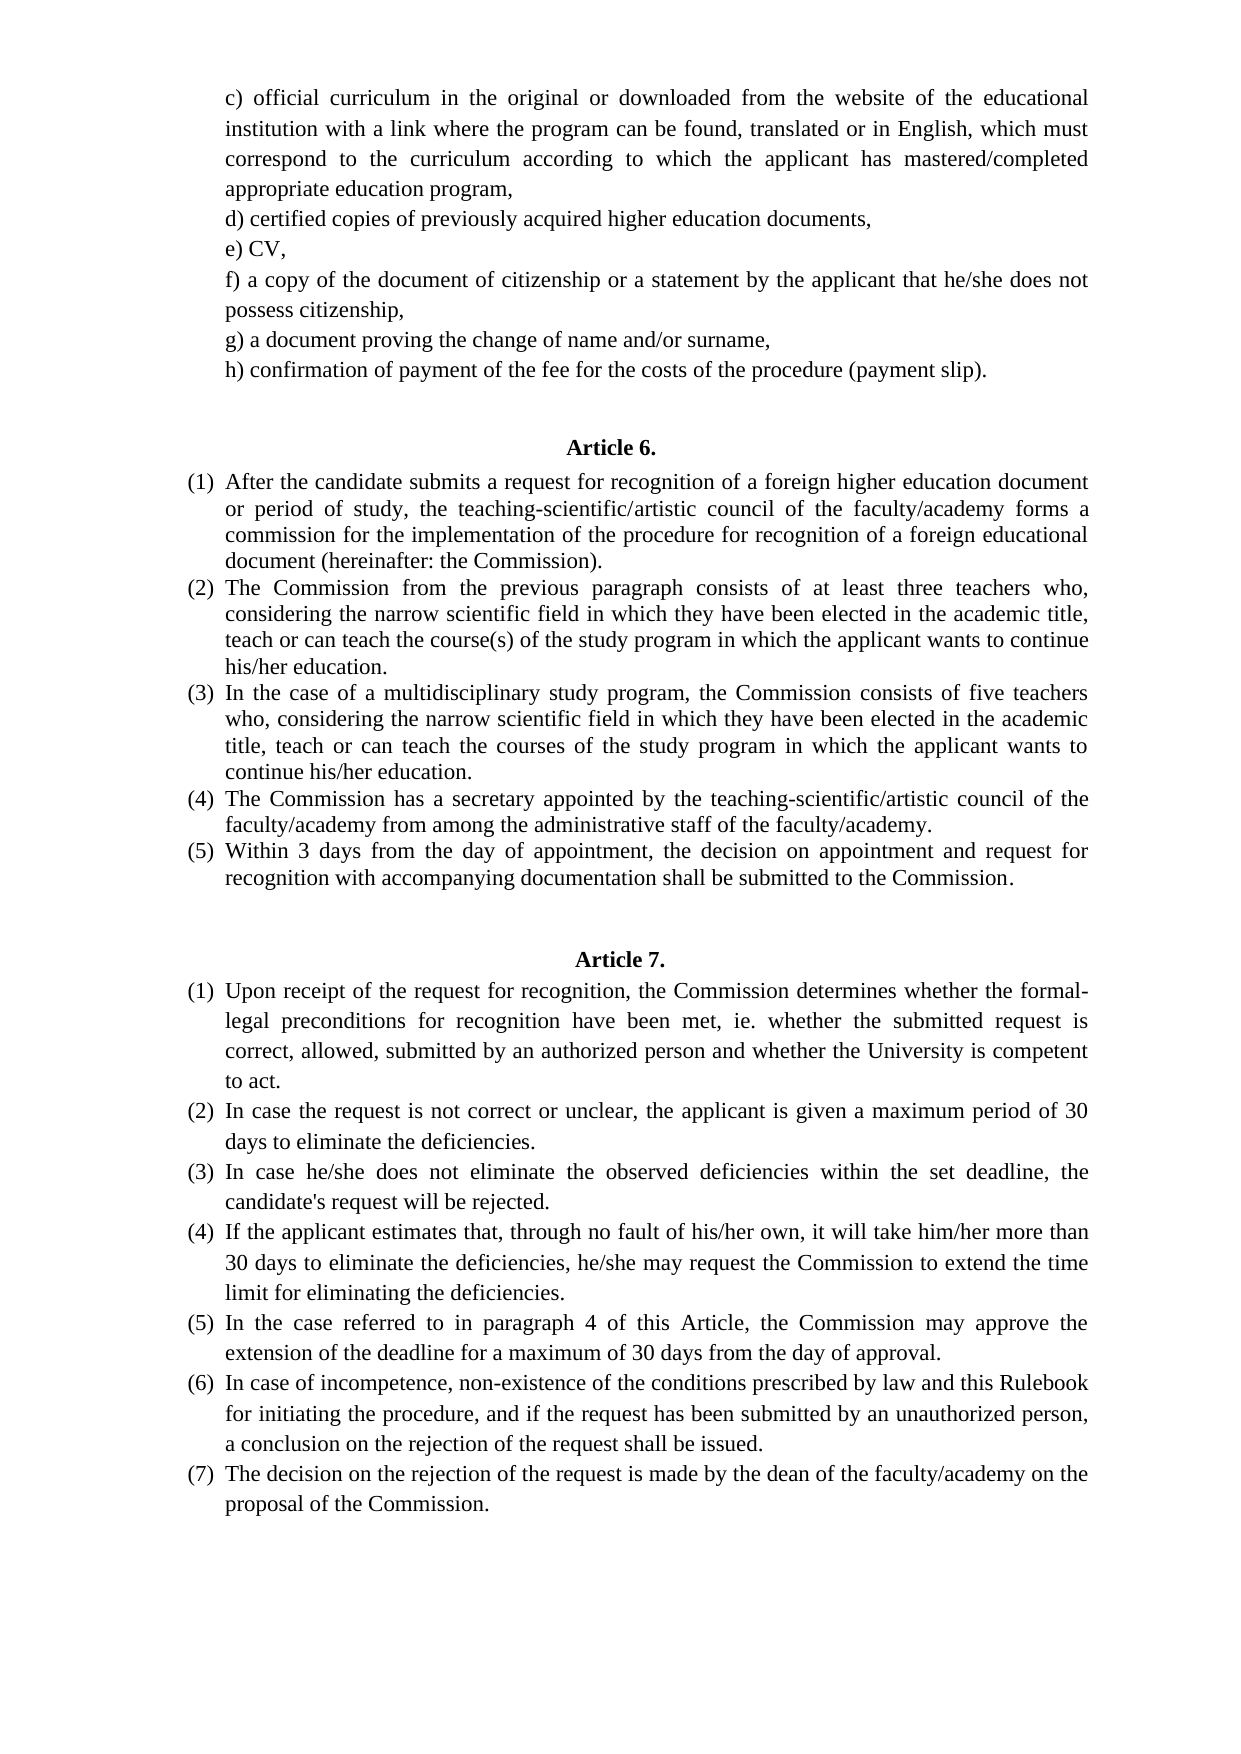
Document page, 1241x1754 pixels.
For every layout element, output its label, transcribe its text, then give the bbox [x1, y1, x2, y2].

list Within 3 days from the day of appointment, the decision on appointment and request for recognition with accompanying documentation shall be submitted to the Commission. [187, 837, 1090, 890]
list The Commission has a secretary appointed by the teaching-scientific/artistic council of the faculty/academy from among the administrative staff of the faculty/academy. [187, 784, 1090, 837]
list In the case referred to in paragraph 4 of this Article, the Commission may approve the extension of the deadline for a maximum of 30 days from the day of approval. [187, 1309, 1090, 1366]
list In case he/she does not eliminate the observed deficiencies within the set deadline, the candidate's request will be rejected. [187, 1158, 1090, 1214]
list The Commission from the previous paragraph consists of at least three teachers who, considering the narrow scientific field in which they have been elected in the academic title, teach or can teach the course(s) of the study program in which the applicant wants to continue his/her education. [187, 574, 1090, 679]
list h) confirmation of payment of the fee for the costs of the procedure (payment slip). [225, 356, 1090, 383]
list In the case of a multidisciplinary study program, the Commission consists of five teachers who, considering the narrow scientific field in which they have been elected in the academic title, teach or can teach the courses of the study program in which the applicant wants to continue his/her education. [187, 679, 1090, 784]
text Article 7. [150, 947, 1090, 973]
list e) CV, [225, 235, 1090, 262]
list f) a copy of the document of citizenship or a statement by the applicant that he/she does not possess citizenship, [225, 266, 1090, 322]
list In case of incompetence, non-existence of the conditions prescribed by law and this Rulebook for initiating the procedure, and if the request has been submitted by an unauthorized person, a conclusion on the rejection of the request shall be issued. [187, 1369, 1090, 1456]
list After the candidate submits a request for recognition of a foreign higher education document or period of study, the teaching-scientific/artistic council of the faculty/academy forms a commission for the implementation of the procedure for recognition of a foreign educational document (hereinafter: the Commission). [187, 468, 1090, 574]
list The decision on the rejection of the request is made by the dean of the faculty/academy on the proposal of the Commission. [187, 1460, 1090, 1517]
list If the applicant estimates that, through no fault of his/her own, it will take him/her more than 30 days to eliminate the deficiencies, he/she may request the Commission to extend the time limit for eliminating the deficiencies. [187, 1218, 1090, 1305]
list Upon receipt of the request for recognition, the Commission determines whether the formal-legal preconditions for recognition have been met, ie. whether the submitted request is correct, allowed, submitted by an authorized person and whether the University is competent to act. [187, 977, 1090, 1094]
list c) official curriculum in the original or downloaded from the website of the educational institution with a link where the program can be found, translated or in English, which must correspond to the curriculum according to which the applicant has mastered/completed appropriate education program, [225, 84, 1090, 201]
list In case the request is not correct or unclear, the applicant is given a maximum period of 30 days to eliminate the deficiencies. [187, 1098, 1090, 1154]
list d) certified copies of previously acquired higher education documents, [225, 205, 1090, 232]
text Article 6. [483, 434, 757, 460]
list g) a document proving the change of name and/or surname, [225, 326, 1090, 352]
